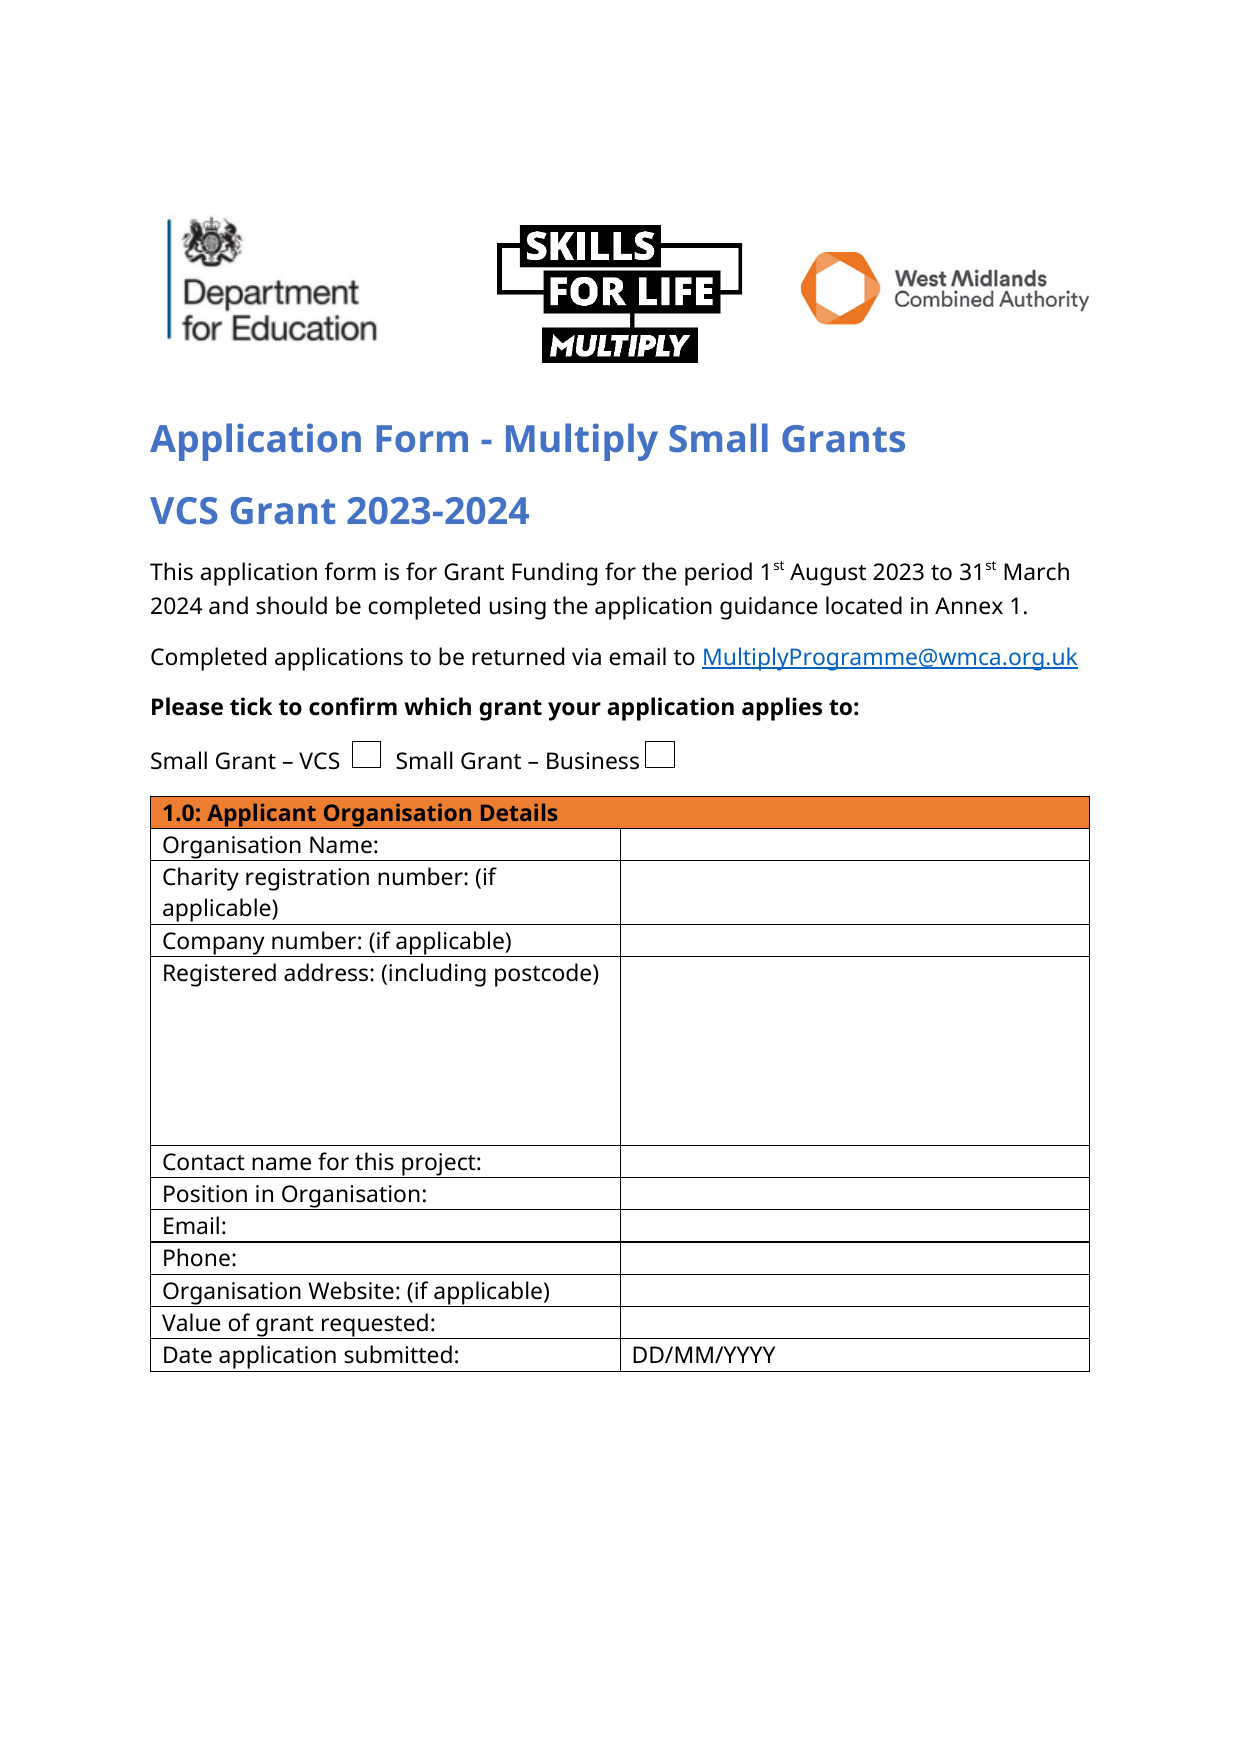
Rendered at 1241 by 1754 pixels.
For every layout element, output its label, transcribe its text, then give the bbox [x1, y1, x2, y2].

table_cell Date application submitted: [151, 1339, 620, 1371]
table_cell [621, 925, 1089, 956]
table_cell [621, 861, 1089, 924]
table_cell Position in Organisation: [151, 1178, 620, 1209]
table_cell Value of grant requested: [151, 1307, 620, 1338]
table_cell Phone: [151, 1243, 620, 1274]
table_cell [621, 829, 1089, 860]
table_cell [621, 1210, 1089, 1241]
table_cell Company number: (if applicable) [151, 925, 620, 956]
table_cell [621, 1146, 1089, 1177]
table_cell Contact name for this project: [151, 1146, 620, 1177]
text Completed applications to be returned via email to MultiplyProgramme@wmca.org.uk [150, 641, 1090, 672]
table_cell [621, 1178, 1089, 1209]
picture [800, 252, 1089, 325]
table_cell DD/MM/YYYY [621, 1339, 1089, 1371]
table_header [150, 197, 463, 362]
table_cell [621, 1243, 1089, 1274]
text Application Form - Multiply Small Grants [150, 413, 1090, 464]
table_cell [621, 1275, 1089, 1306]
text Small Grant – VCS Small Grant – Business [150, 741, 1090, 776]
table_header [463, 197, 776, 362]
table_header [776, 197, 1089, 362]
table_cell Charity registration number: (if applicable) [151, 861, 620, 924]
text This application form is for Grant Funding for the period 1st August 2023 to 31st March 2024 and should be completed using the application guidance located in Annex 1. [150, 556, 1090, 621]
table_cell Registered address: (including postcode) [151, 957, 620, 1144]
table_cell Email: [151, 1210, 620, 1241]
table_cell [621, 1307, 1089, 1338]
table_cell Organisation Website: (if applicable) [151, 1275, 620, 1306]
text VCS Grant 2023-2024 [150, 484, 1090, 536]
picture [150, 196, 411, 361]
picture [497, 225, 743, 363]
table_cell [621, 957, 1089, 1144]
table_header 1.0: Applicant Organisation Details [151, 797, 1089, 828]
table_cell Organisation Name: [151, 829, 620, 860]
text Please tick to confirm which grant your application applies to: [150, 691, 1090, 722]
